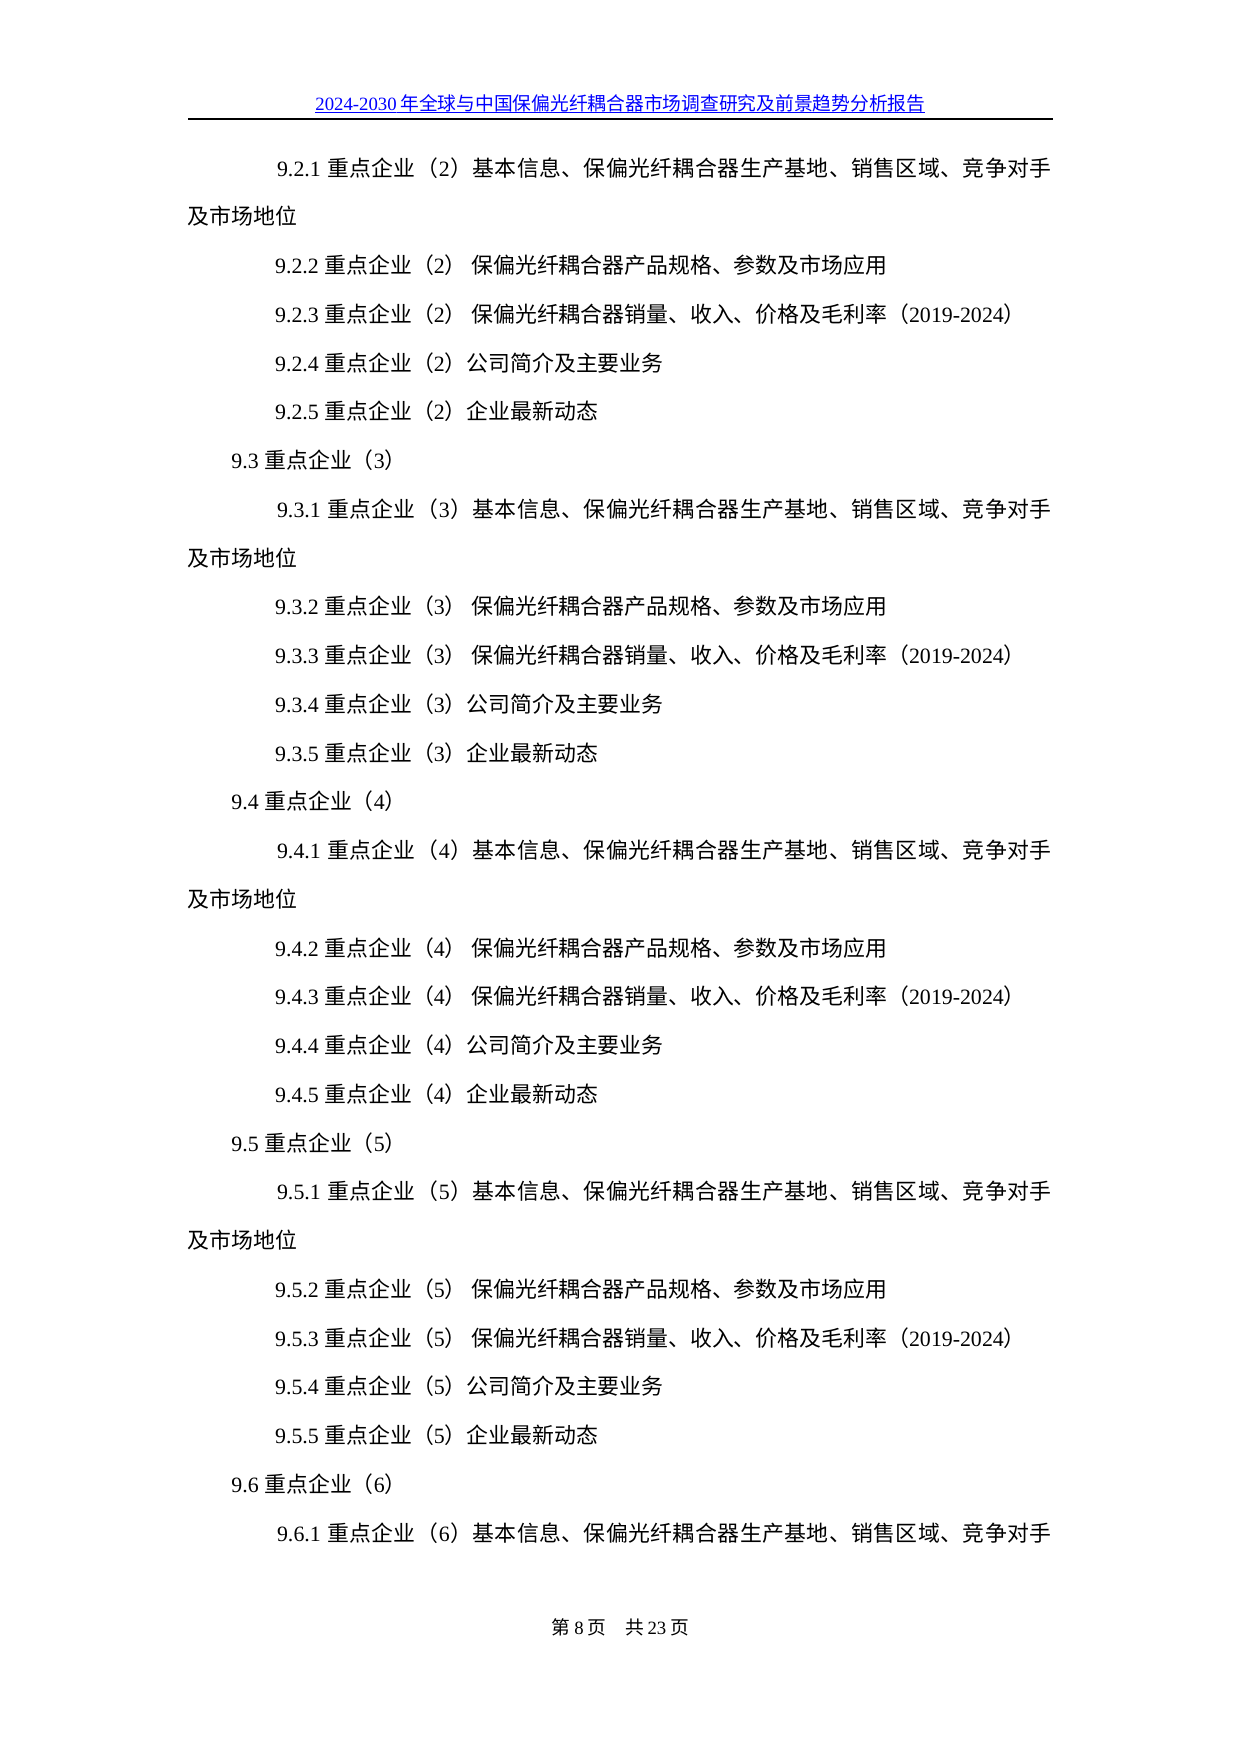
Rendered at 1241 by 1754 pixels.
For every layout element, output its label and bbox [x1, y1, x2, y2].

text [187, 150, 1053, 1548]
